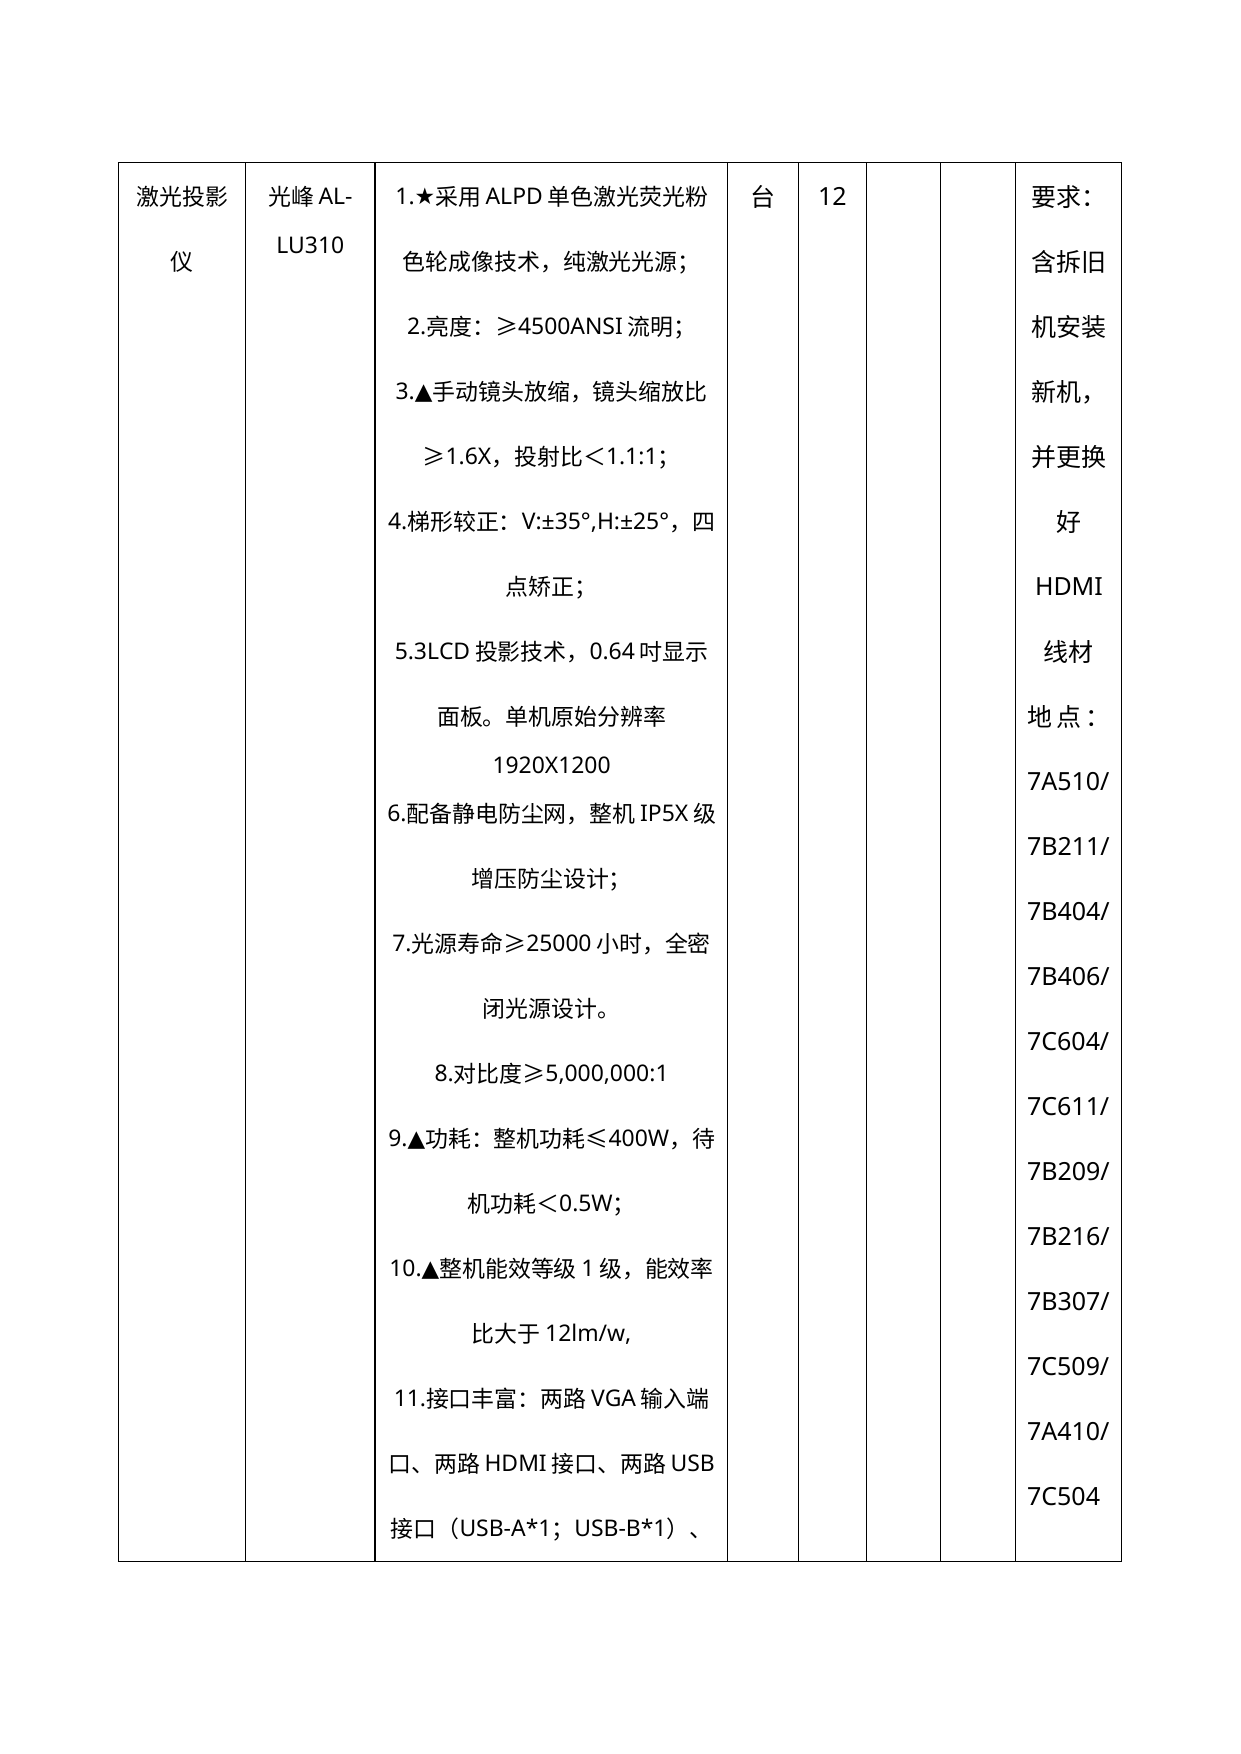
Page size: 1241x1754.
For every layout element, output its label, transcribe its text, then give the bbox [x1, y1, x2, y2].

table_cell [376, 163, 727, 1561]
table_cell 12 [799, 163, 866, 1561]
table_cell 光峰AL-LU310 [246, 163, 374, 1561]
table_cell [1016, 163, 1121, 1561]
table_cell [867, 163, 940, 1561]
table_cell [941, 163, 1015, 1561]
table_cell 激光投影仪 [119, 163, 245, 1561]
table_cell 台 [728, 163, 798, 1561]
